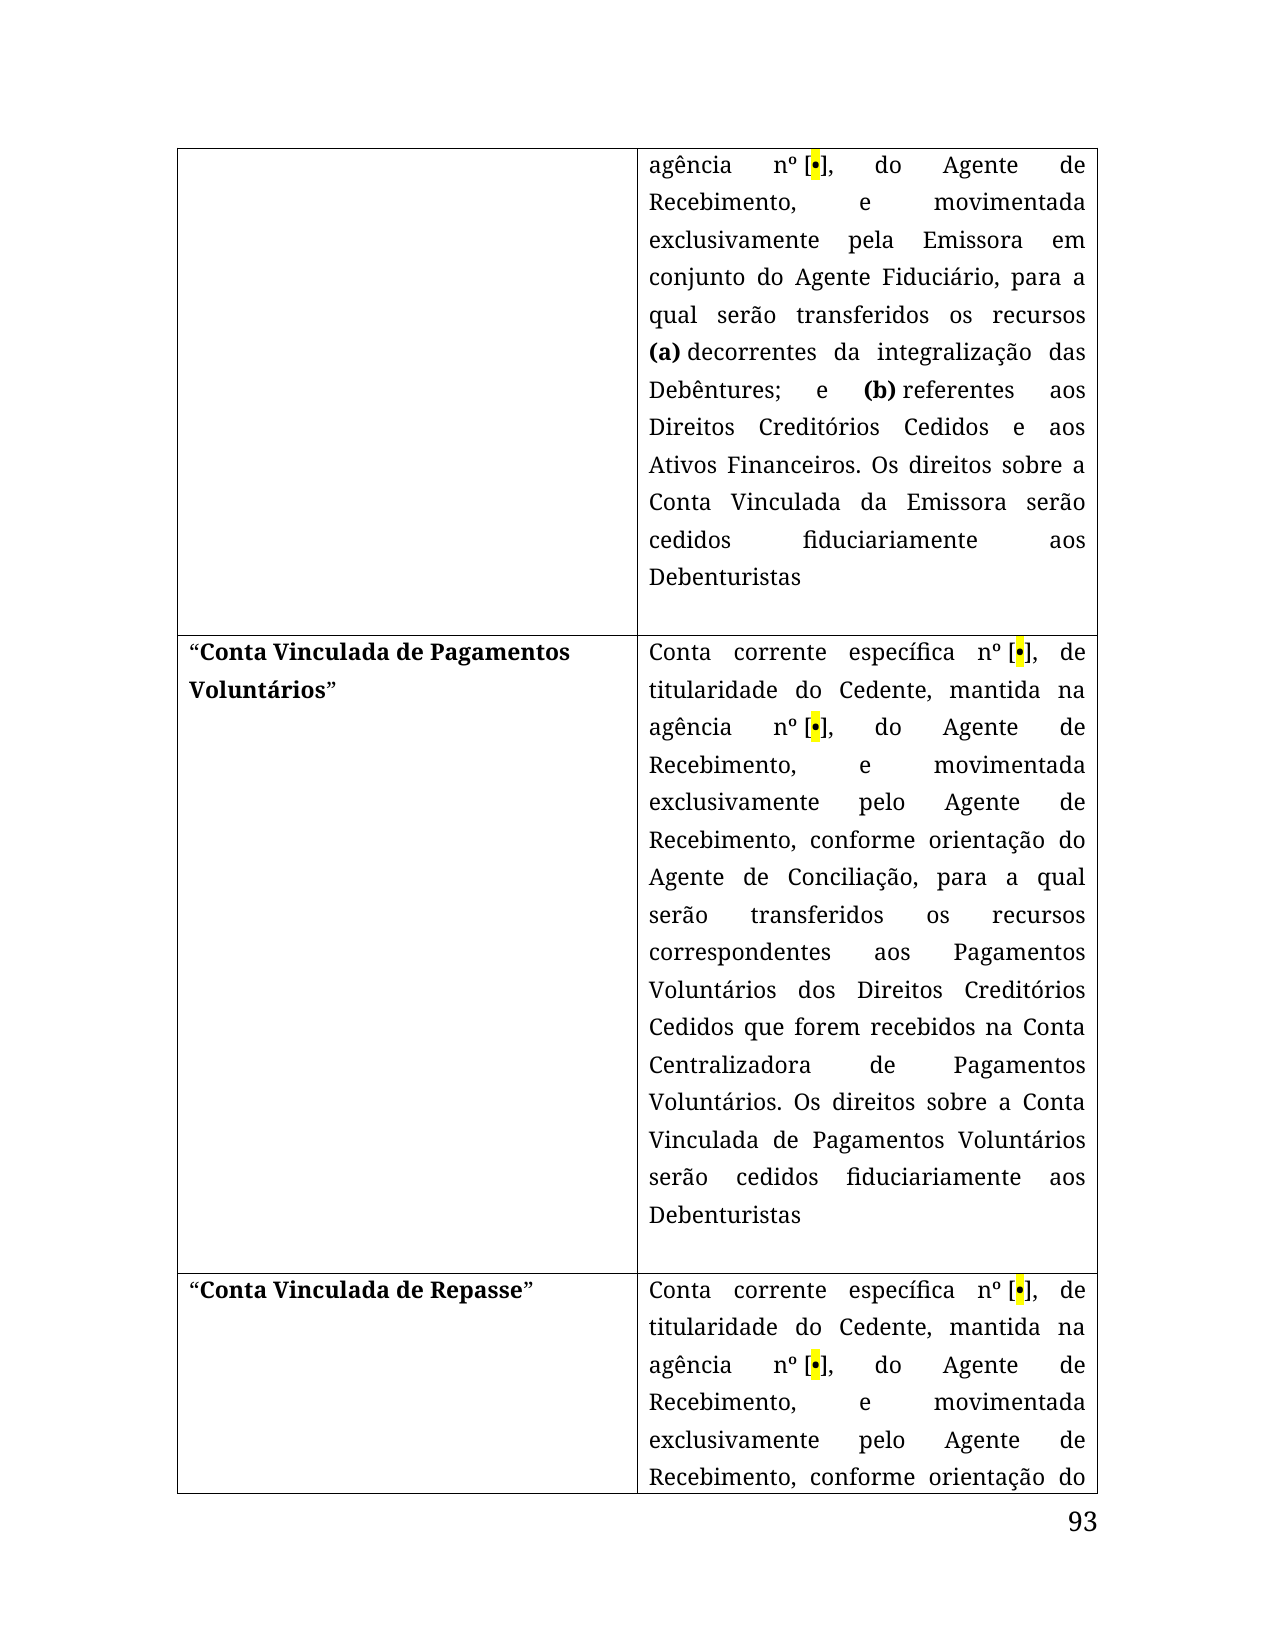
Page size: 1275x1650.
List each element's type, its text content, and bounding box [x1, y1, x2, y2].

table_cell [638, 1274, 1097, 1492]
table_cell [178, 149, 637, 635]
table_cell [178, 1274, 637, 1492]
table_cell Conta corrente específica nº [•], de titularidade do Cedente, mantida na agência nº [•], do Agente de Recebimento, e movimentada exclusivamente pelo Agente de Recebimento, conforme orientação do Agente de Conciliação, para a qual serão transferidos os recursos correspondentes aos Pagamentos Voluntários dos Direitos Creditórios Cedidos que forem recebidos na Conta Centralizadora de Pagamentos Voluntários. Os direitos sobre a Conta Vinculada de Pagamentos Voluntários serão cedidos fiduciariamente aos Debenturistas [638, 636, 1097, 1273]
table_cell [638, 149, 1097, 635]
table_cell “Conta Vinculada de Pagamentos Voluntários” [178, 636, 637, 1273]
